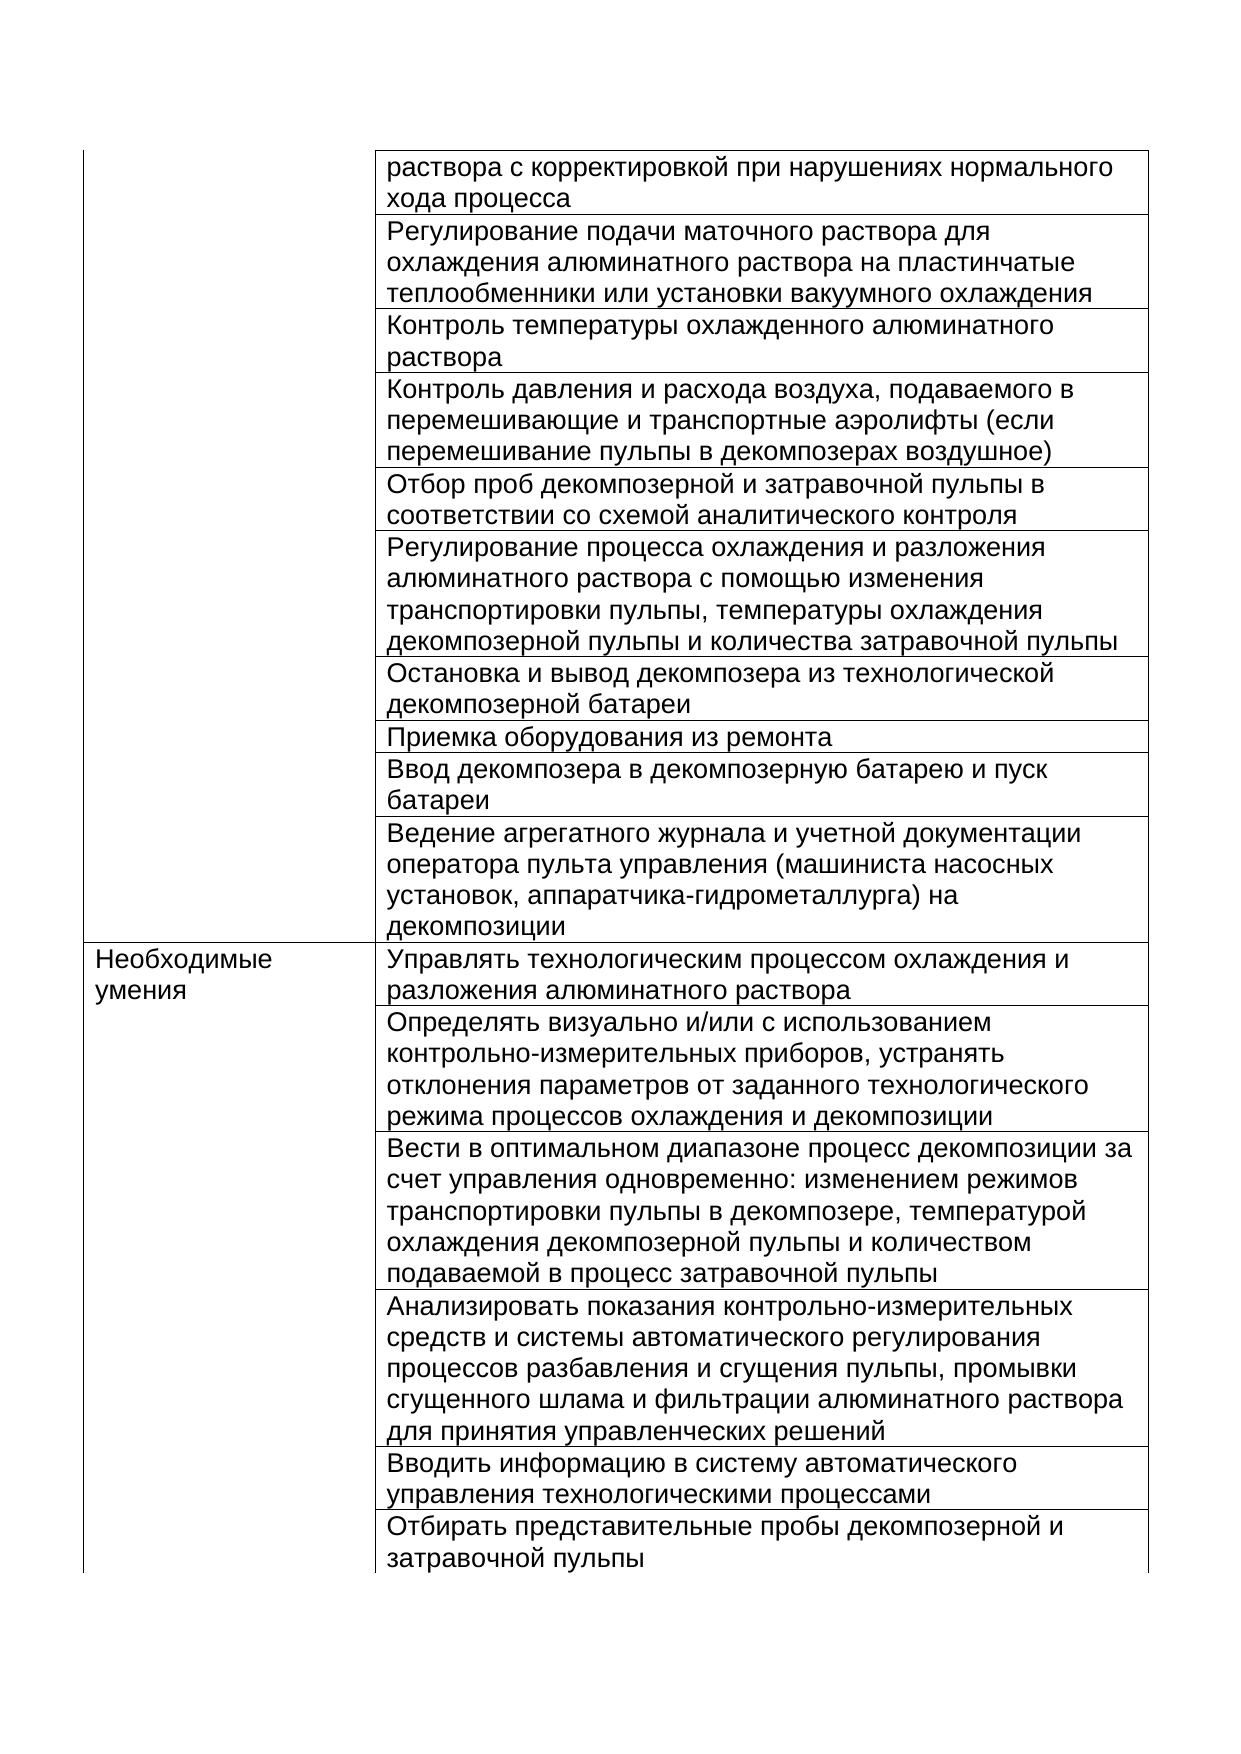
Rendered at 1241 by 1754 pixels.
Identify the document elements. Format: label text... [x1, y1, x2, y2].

table_cell Вводить информацию в систему автоматического управления технологическими процессами [376, 1447, 1148, 1509]
table_cell Регулирование подачи маточного раствора для охлаждения алюминатного раствора на пластинчатые теплообменники или установки вакуумного охлаждения [376, 215, 1148, 308]
table_cell Ведение агрегатного журнала и учетной документации оператора пульта управления (машиниста насосных установок, аппаратчика-гидрометаллурга) на декомпозиции [376, 817, 1148, 942]
table_cell Контроль давления и расхода воздуха, подаваемого в перемешивающие и транспортные аэролифты (если перемешивание пульпы в декомпозерах воздушное) [376, 373, 1148, 467]
table_cell Отбирать представительные пробы декомпозерной и затравочной пульпы [376, 1510, 1148, 1573]
table_cell Управлять технологическим процессом охлаждения и разложения алюминатного раствора [376, 943, 1148, 1005]
table_cell Приемка оборудования из ремонта [376, 721, 1148, 752]
table_cell Необходимые умения [84, 943, 375, 1573]
table_cell Определять визуально и/или с использованием контрольно-измерительных приборов, устранять отклонения параметров от заданного технологического режима процессов охлаждения и декомпозиции [376, 1006, 1148, 1131]
table_cell Контроль температуры охлажденного алюминатного раствора [376, 309, 1148, 372]
table_cell Вести в оптимальном диапазоне процесс декомпозиции за счет управления одновременно: изменением режимов транспортировки пульпы в декомпозере, температурой охлаждения декомпозерной пульпы и количеством подаваемой в процесс затравочной пульпы [376, 1132, 1148, 1288]
table_cell Ввод декомпозера в декомпозерную батарею и пуск батареи [376, 753, 1148, 816]
table_cell Отбор проб декомпозерной и затравочной пульпы в соответствии со схемой аналитического контроля [376, 468, 1148, 530]
table_cell Остановка и вывод декомпозера из технологической декомпозерной батареи [376, 657, 1148, 720]
table_cell Анализировать показания контрольно-измерительных средств и системы автоматического регулирования процессов разбавления и сгущения пульпы, промывки сгущенного шлама и фильтрации алюминатного раствора для принятия управленческих решений [376, 1290, 1148, 1446]
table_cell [376, 151, 1148, 213]
table_cell Регулирование процесса охлаждения и разложения алюминатного раствора с помощью изменения транспортировки пульпы, температуры охлаждения декомпозерной пульпы и количества затравочной пульпы [376, 531, 1148, 656]
